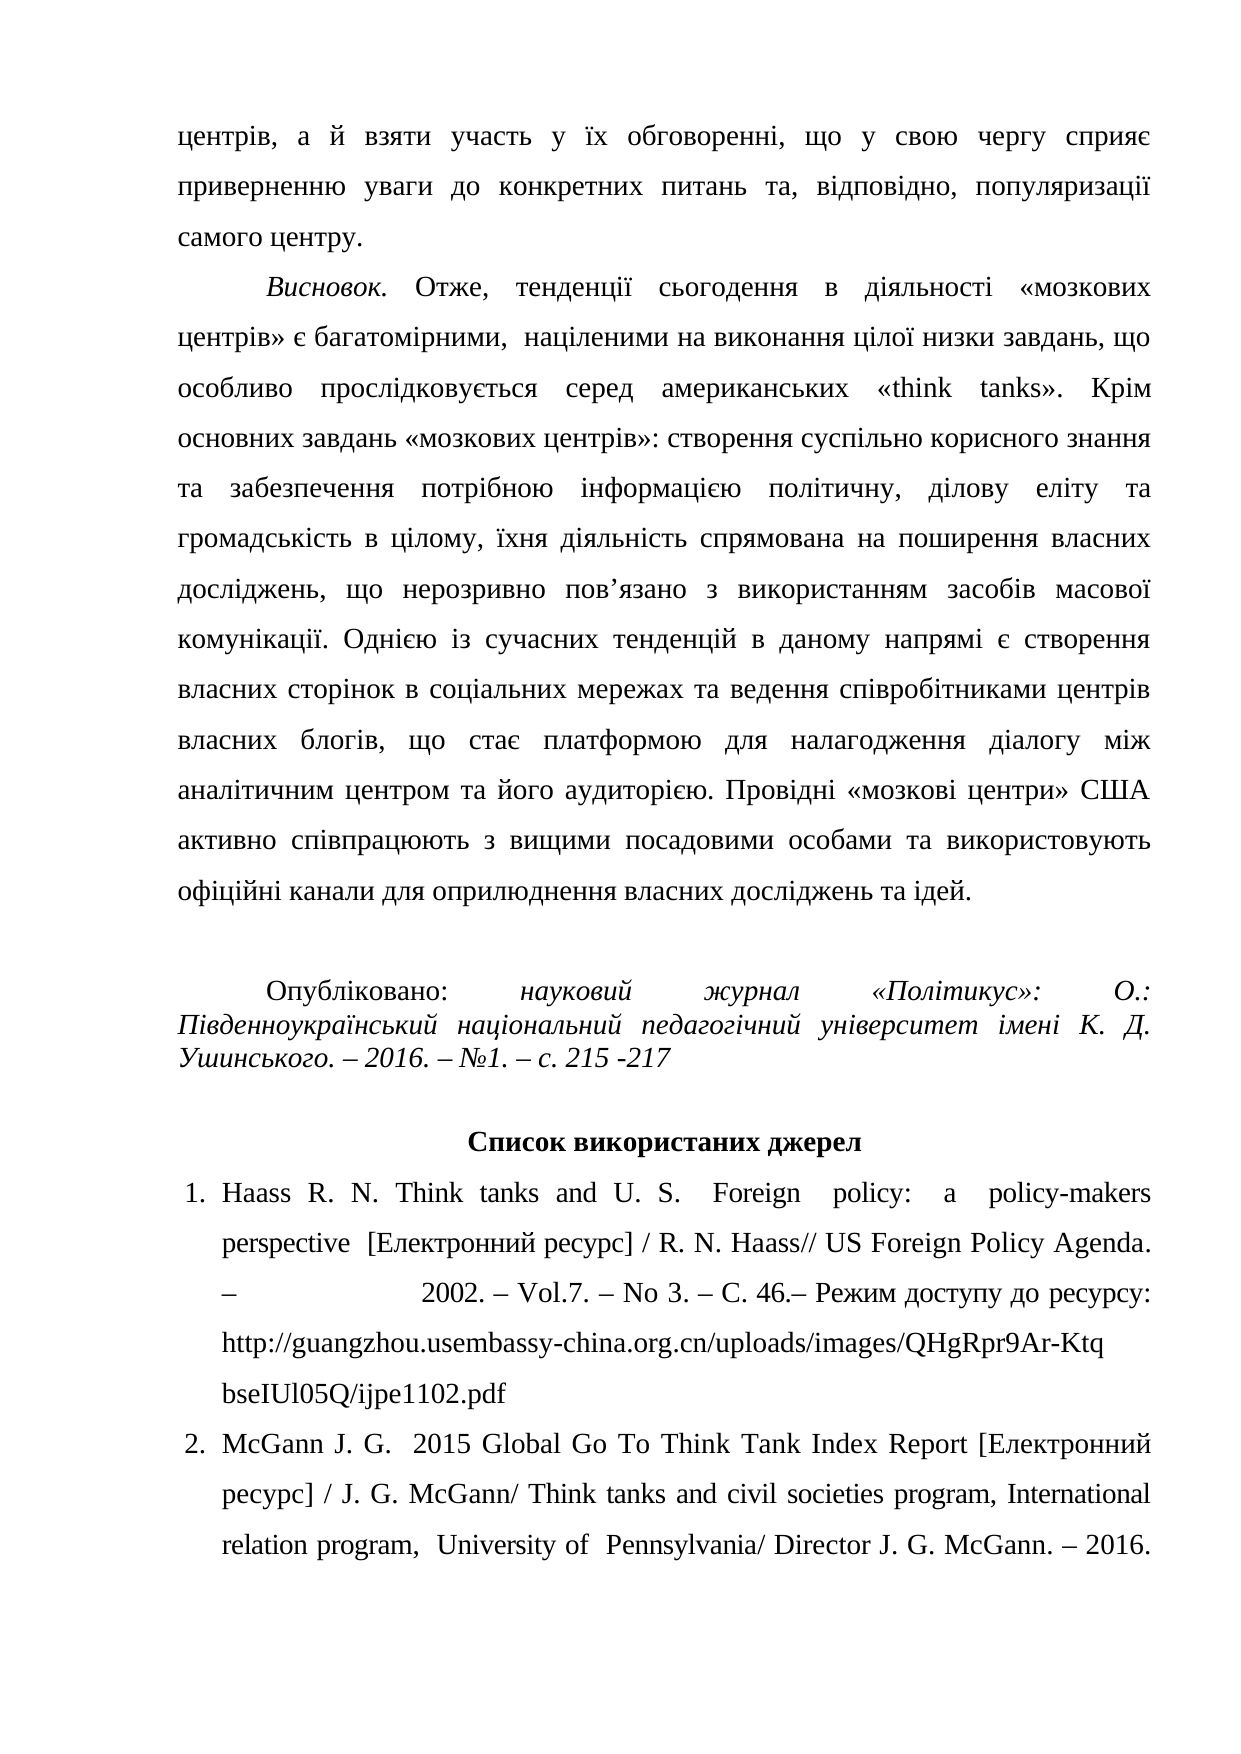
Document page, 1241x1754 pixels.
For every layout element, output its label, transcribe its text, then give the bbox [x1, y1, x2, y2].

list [184, 1426, 1152, 1560]
text Список використаних джерел [177, 1124, 1152, 1158]
text Висновок. Отже, тенденції сьогодення в діяльності «мозкових центрів» є багатомірними, націленими на виконання цілої низки завдань, що особливо прослідковується серед американських «think tanks». Крім основних завдань «мозкових центрів»: створення суспільно корисного знання та забезпечення потрібною інформацією політичну, ділову еліту та громадськість в цілому, їхня діяльність спрямована на поширення власних досліджень, що нерозривно пов’язано з використанням засобів масової комунікації. Однією із сучасних тенденцій в даному напрямі є створення власних сторінок в соціальних мережах та ведення співробітниками центрів власних блогів, що стає платформою для налагодження діалогу між аналітичним центром та його аудиторією. Провідні «мозкові центри» США активно співпрацюють з вищими посадовими особами та використовують офіційні канали для оприлюднення власних досліджень та ідей. [177, 269, 1152, 906]
text Опубліковано: науковий журнал «Політикус»: О.: Південноукраїнський національний педагогічний університет імені К. Д. Ушинського. – 2016. – №1. – с. 215 -217 [177, 973, 1152, 1074]
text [177, 118, 1152, 252]
list Haass R. N. Think tanks and U. S. Foreign policy: a policy-makers perspective [Електронний ресурс] / R. N. Haass// US Foreign Policy Agenda. – 2002. – Vol.7. – No 3. – С. 46.– Режим доступу до ресурсу: http://guangzhou.usembassy-china.org.cn/uploads/images/QHgRpr9Ar-Ktq bseIUl05Q/ijpe1102.pdf [184, 1175, 1152, 1409]
